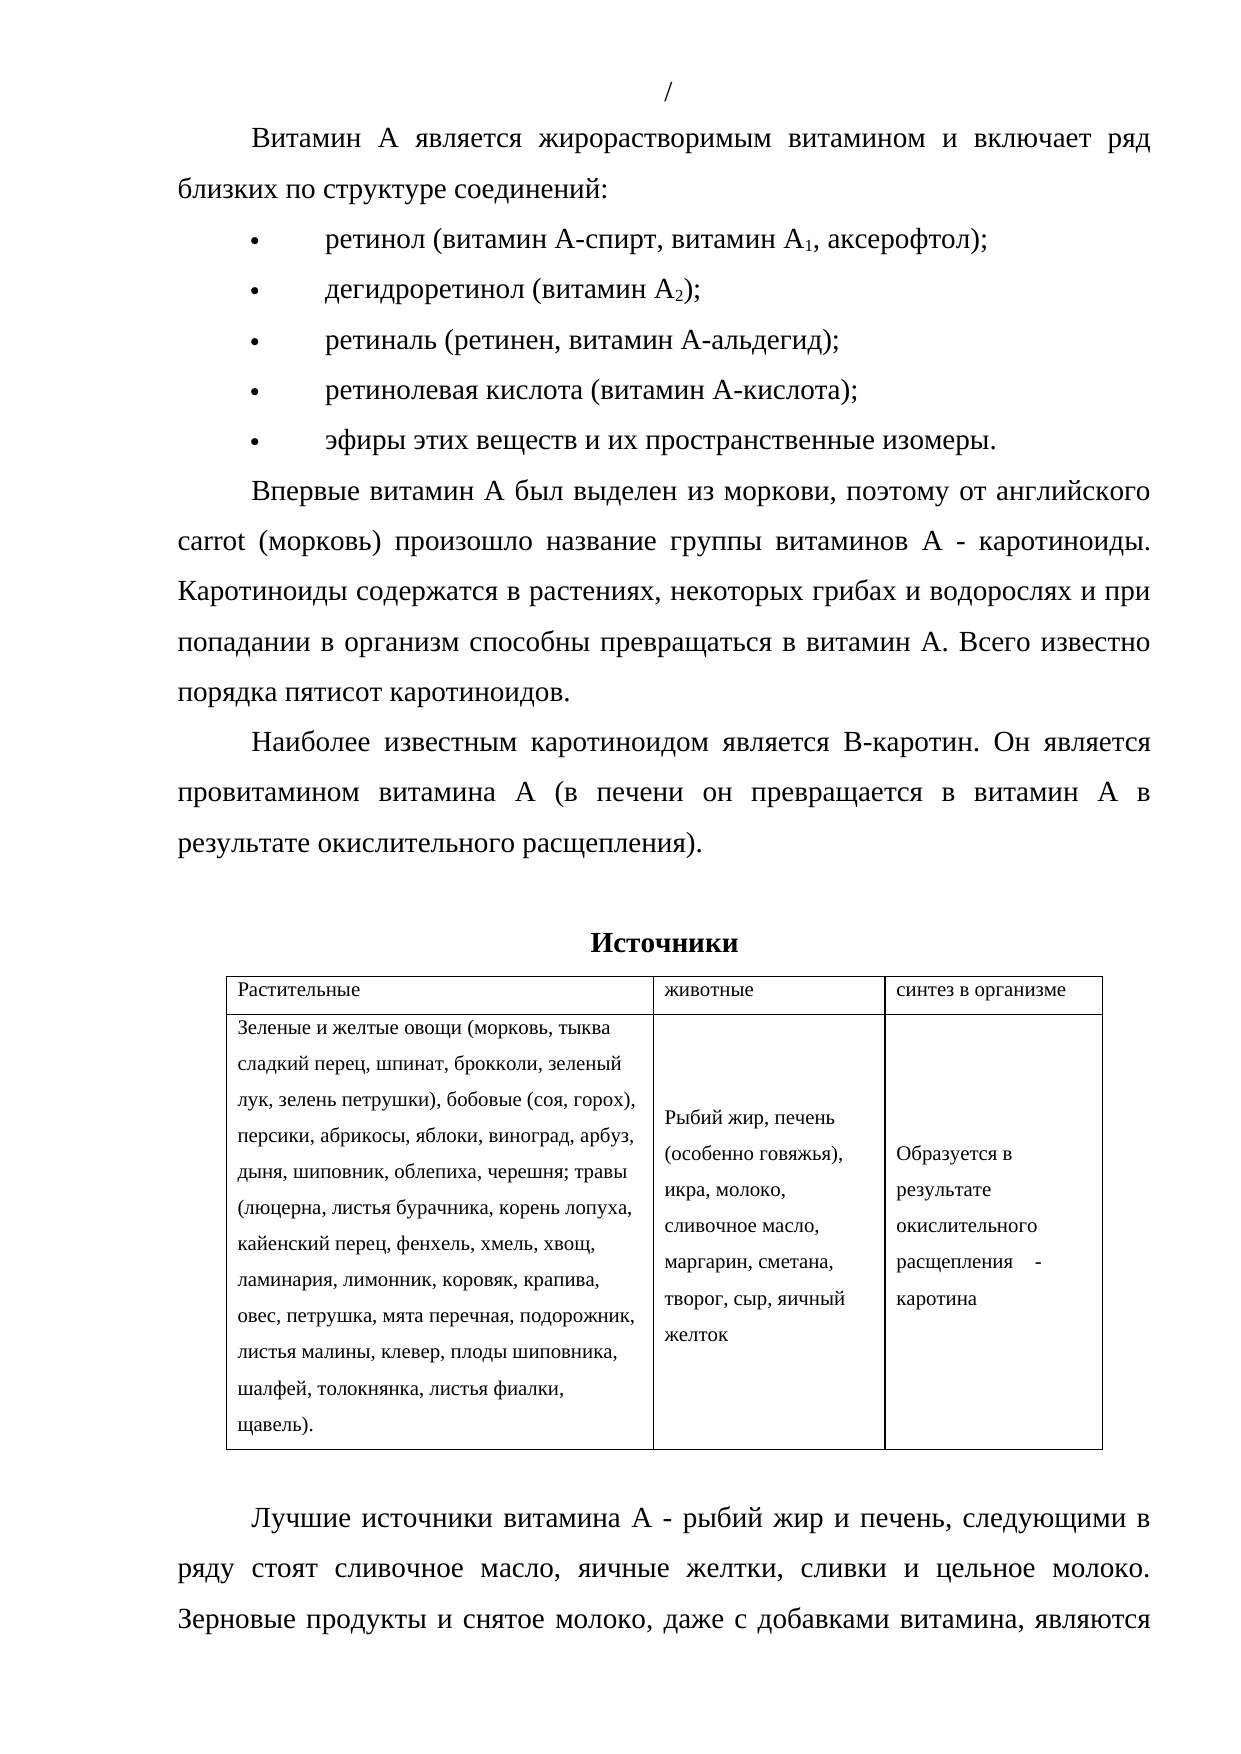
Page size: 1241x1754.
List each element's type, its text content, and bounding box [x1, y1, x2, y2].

text Впервые витамин А был выделен из моркови, поэтому от английского carrot (морковь) произошло название группы витаминов А - каротиноиды. Каротиноиды содержатся в растениях, некоторых грибах и водорослях и при попадании в организм способны превращаться в витамин А. Всего известно порядка пятисот каротиноидов. [177, 473, 1152, 707]
list эфиры этих веществ и их пространственные изомеры. [177, 422, 1152, 456]
list дегидроретинол (витамин А2); [177, 271, 1152, 305]
list ретиналь (ретинен, витамин А-альдегид); [177, 322, 1152, 355]
table_header синтез в организме [886, 977, 1102, 1014]
text Витамин А является жирорастворимым витамином и включает ряд близких по структуре соединений: [177, 121, 1152, 204]
subtitle Источники [177, 926, 1152, 959]
table_header животные [654, 977, 884, 1014]
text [177, 1500, 1152, 1634]
table_header Растительные [227, 977, 653, 1014]
table_cell Образуется в результате окислительного расщепления -каротина [886, 1015, 1102, 1449]
list ретинол (витамин А-спирт, витамин А1, аксерофтол); [177, 221, 1152, 255]
list ретинолевая кислота (витамин А-кислота); [177, 372, 1152, 406]
table_cell Рыбий жир, печень (особенно говяжья), икра, молоко, сливочное масло, маргарин, сметана, творог, сыр, яичный желток [654, 1015, 884, 1449]
table_cell Зеленые и желтые овощи (морковь, тыква сладкий перец, шпинат, брокколи, зеленый лук, зелень петрушки), бобовые (соя, горох), персики, абрикосы, яблоки, виноград, арбуз, дыня, шиповник, облепиха, черешня; травы (люцерна, листья бурачника, корень лопуха, кайенский перец, фенхель, хмель, хвощ, ламинария, лимонник, коровяк, крапива, овес, петрушка, мята перечная, подорожник, листья малины, клевер, плоды шиповника, шалфей, толокнянка, листья фиалки, щавель). [227, 1015, 653, 1449]
text Наиболее известным каротиноидом является В-каротин. Он является провитамином витамина А (в печени он превращается в витамин А в результате окислительного расщепления). [177, 724, 1152, 858]
